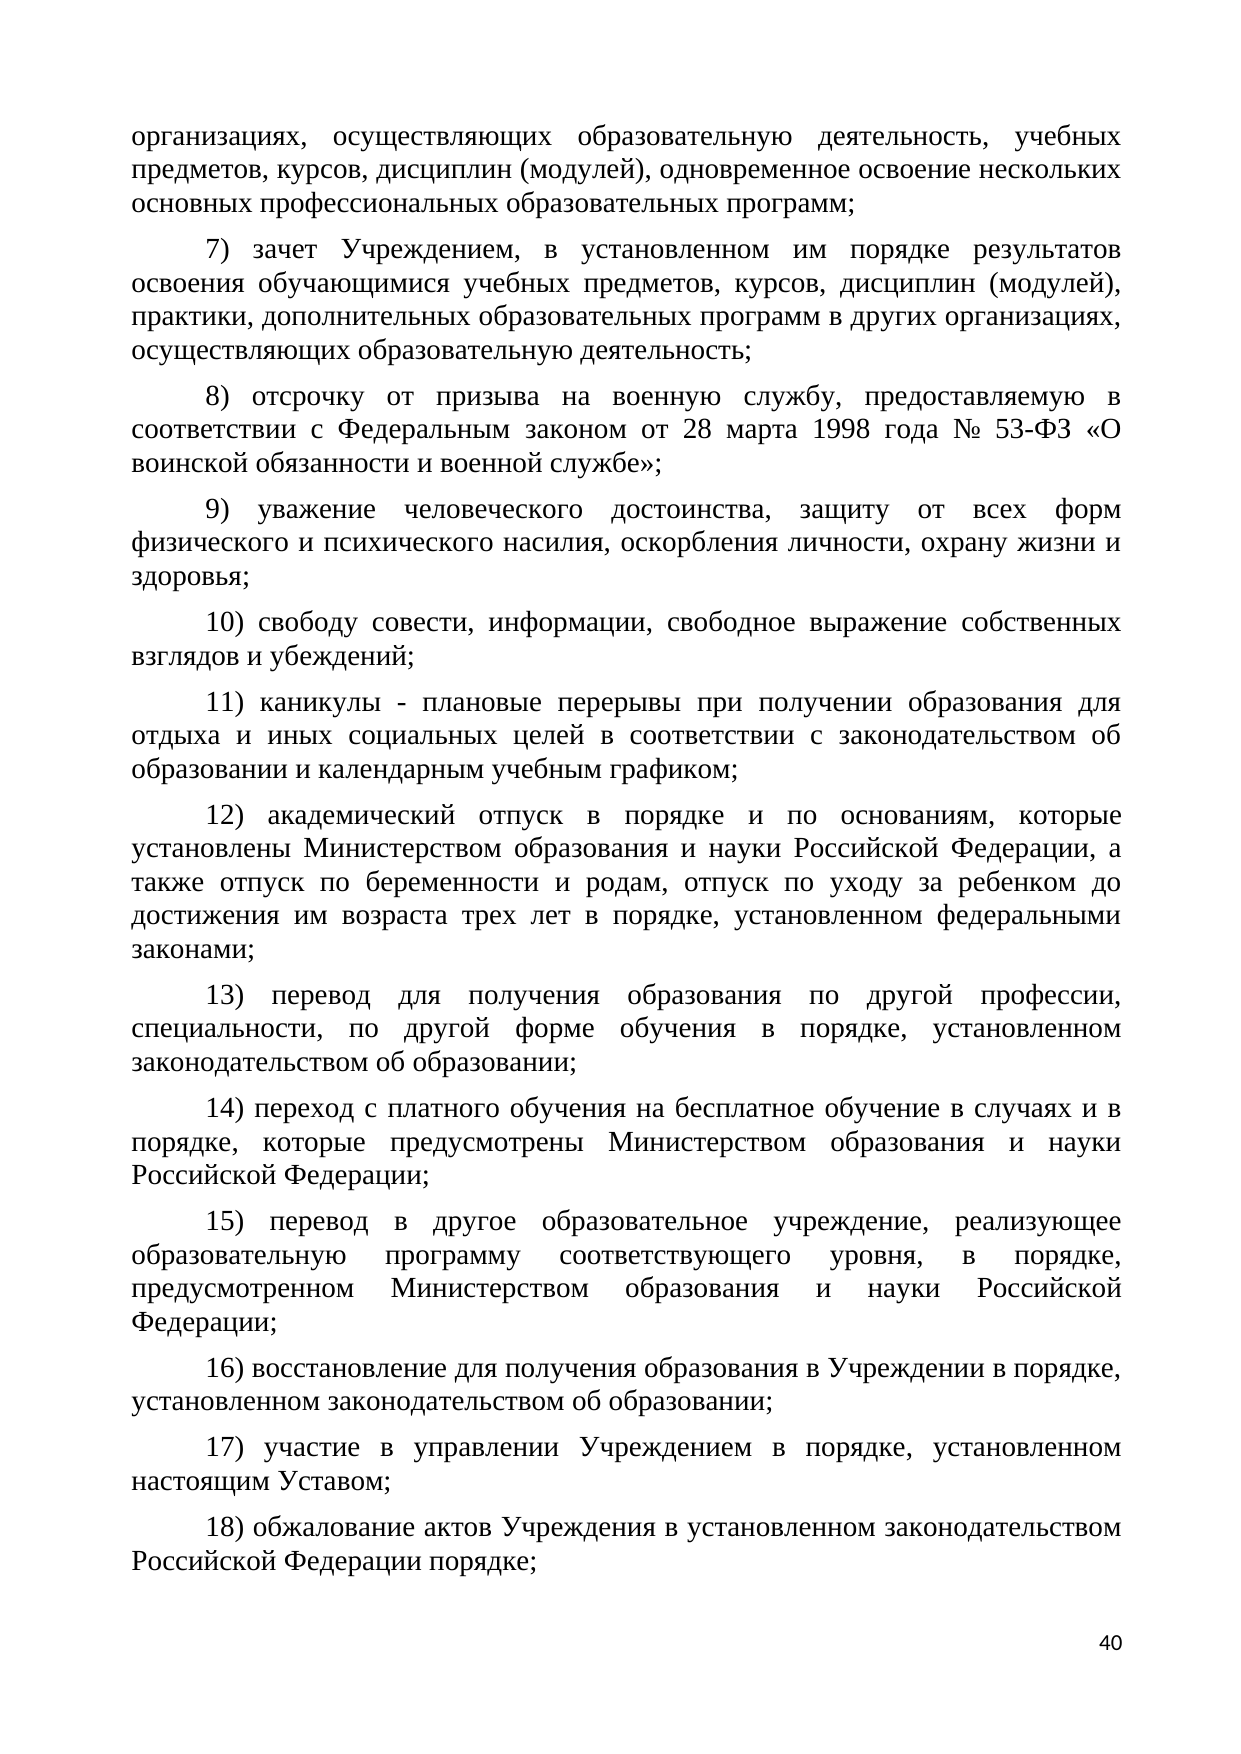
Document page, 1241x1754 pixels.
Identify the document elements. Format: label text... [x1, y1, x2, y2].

text 16) восстановление для получения образования в Учреждении в порядке, установленном законодательством об образовании; [131, 1350, 1122, 1417]
text 14) переход с платного обучения на бесплатное обучение в случаях и в порядке, которые предусмотрены Министерством образования и науки Российской Федерации; [131, 1090, 1122, 1191]
text 11) каникулы - плановые перерывы при получении образования для отдыха и иных социальных целей в соответствии с законодательством об образовании и календарным учебным графиком; [131, 684, 1122, 784]
text 9) уважение человеческого достоинства, защиту от всех форм физического и психического насилия, оскорбления личности, охрану жизни и здоровья; [131, 491, 1122, 592]
text 17) участие в управлении Учреждением в порядке, установленном настоящим Уставом; [131, 1429, 1122, 1497]
text 10) свободу совести, информации, свободное выражение собственных взглядов и убеждений; [131, 604, 1122, 671]
text 15) перевод в другое образовательное учреждение, реализующее образовательную программу соответствующего уровня, в порядке, предусмотренном Министерством образования и науки Российской Федерации; [131, 1203, 1122, 1337]
text 8) отсрочку от призыва на военную службу, предоставляемую в соответствии с Федеральным законом от 28 марта 1998 года № 53-ФЗ «О воинской обязанности и военной службе»; [131, 378, 1122, 478]
text 7) зачет Учреждением, в установленном им порядке результатов освоения обучающимися учебных предметов, курсов, дисциплин (модулей), практики, дополнительных образовательных программ в других организациях, осуществляющих образовательную деятельность; [131, 231, 1122, 365]
text 12) академический отпуск в порядке и по основаниям, которые установлены Министерством образования и науки Российской Федерации, а также отпуск по беременности и родам, отпуск по уходу за ребенком до достижения им возраста трех лет в порядке, установленном федеральными законами; [131, 797, 1122, 964]
text 18) обжалование актов Учреждения в установленном законодательством Российской Федерации порядке; [131, 1509, 1122, 1576]
text 13) перевод для получения образования по другой профессии, специальности, по другой форме обучения в порядке, установленном законодательством об образовании; [131, 977, 1122, 1078]
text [131, 118, 1122, 219]
